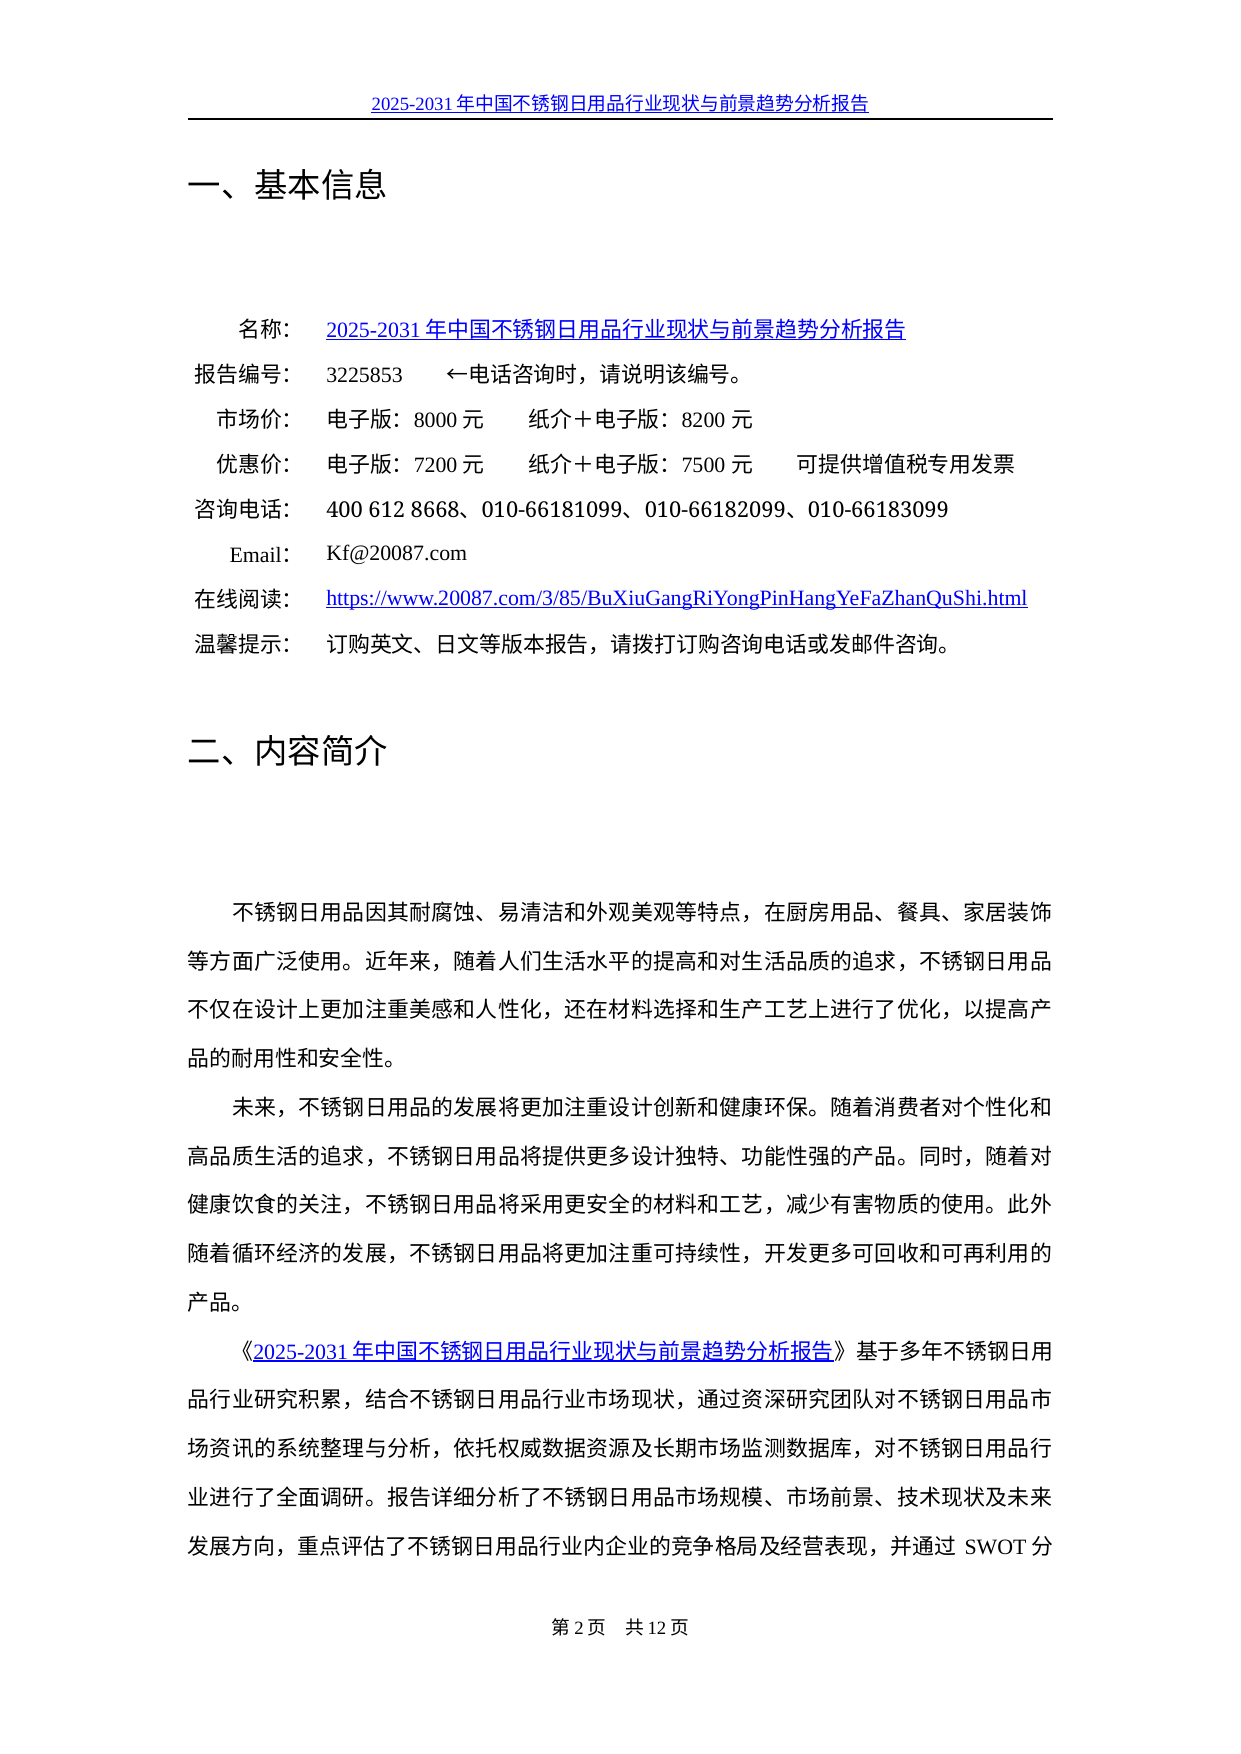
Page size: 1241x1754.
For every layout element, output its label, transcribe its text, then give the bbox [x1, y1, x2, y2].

table_cell 订购英文、日文等版本报告，请拨打订购咨询电话或发邮件咨询。 [315, 627, 1073, 672]
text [187, 894, 1053, 1561]
table_cell 400 612 8668、010-66181099、010-66182099、010-66183099 [315, 492, 1073, 537]
title 一、基本信息 [187, 150, 1053, 215]
title 二、内容简介 [187, 717, 1053, 782]
table_cell Kf@20087.com [315, 537, 1073, 582]
table_cell [315, 582, 1073, 627]
table_cell 在线阅读： [167, 582, 315, 627]
table_cell 温馨提示： [167, 627, 315, 672]
table_cell 优惠价： [167, 447, 315, 492]
table_cell 电子版：7200 元 纸介＋电子版：7500 元 可提供增值税专用发票 [315, 447, 1073, 492]
table_cell 咨询电话： [167, 492, 315, 537]
table_cell 电子版：8000 元 纸介＋电子版：8200 元 [315, 402, 1073, 447]
table_cell Email： [167, 537, 315, 582]
table_cell 市场价： [167, 402, 315, 447]
table_cell 报告编号： [167, 357, 315, 402]
table_cell 3225853 ←电话咨询时，请说明该编号。 [315, 357, 1073, 402]
table_header 2025-2031年中国不锈钢日用品行业现状与前景趋势分析报告 [315, 312, 1073, 357]
table_header 名称： [167, 312, 315, 357]
